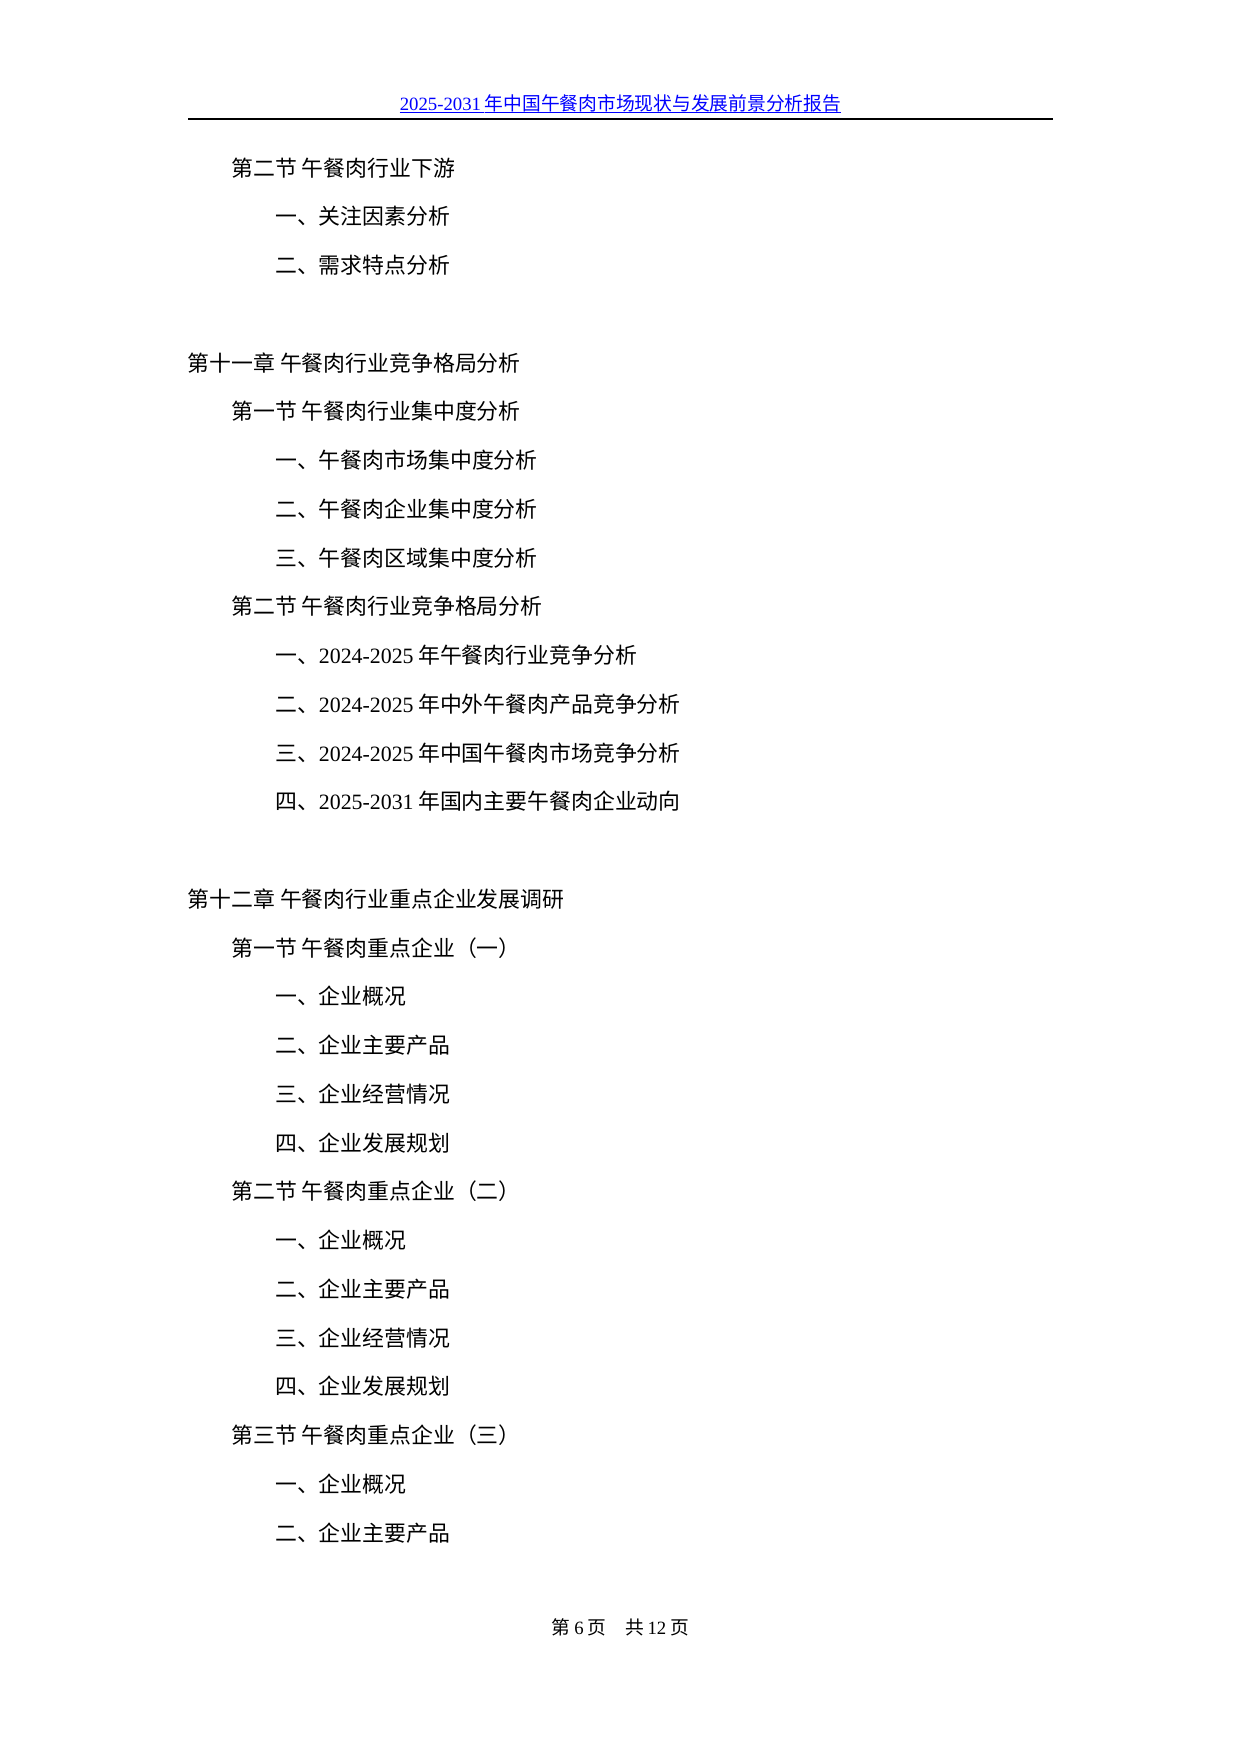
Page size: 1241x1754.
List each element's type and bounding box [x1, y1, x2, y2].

text [187, 150, 1053, 1548]
